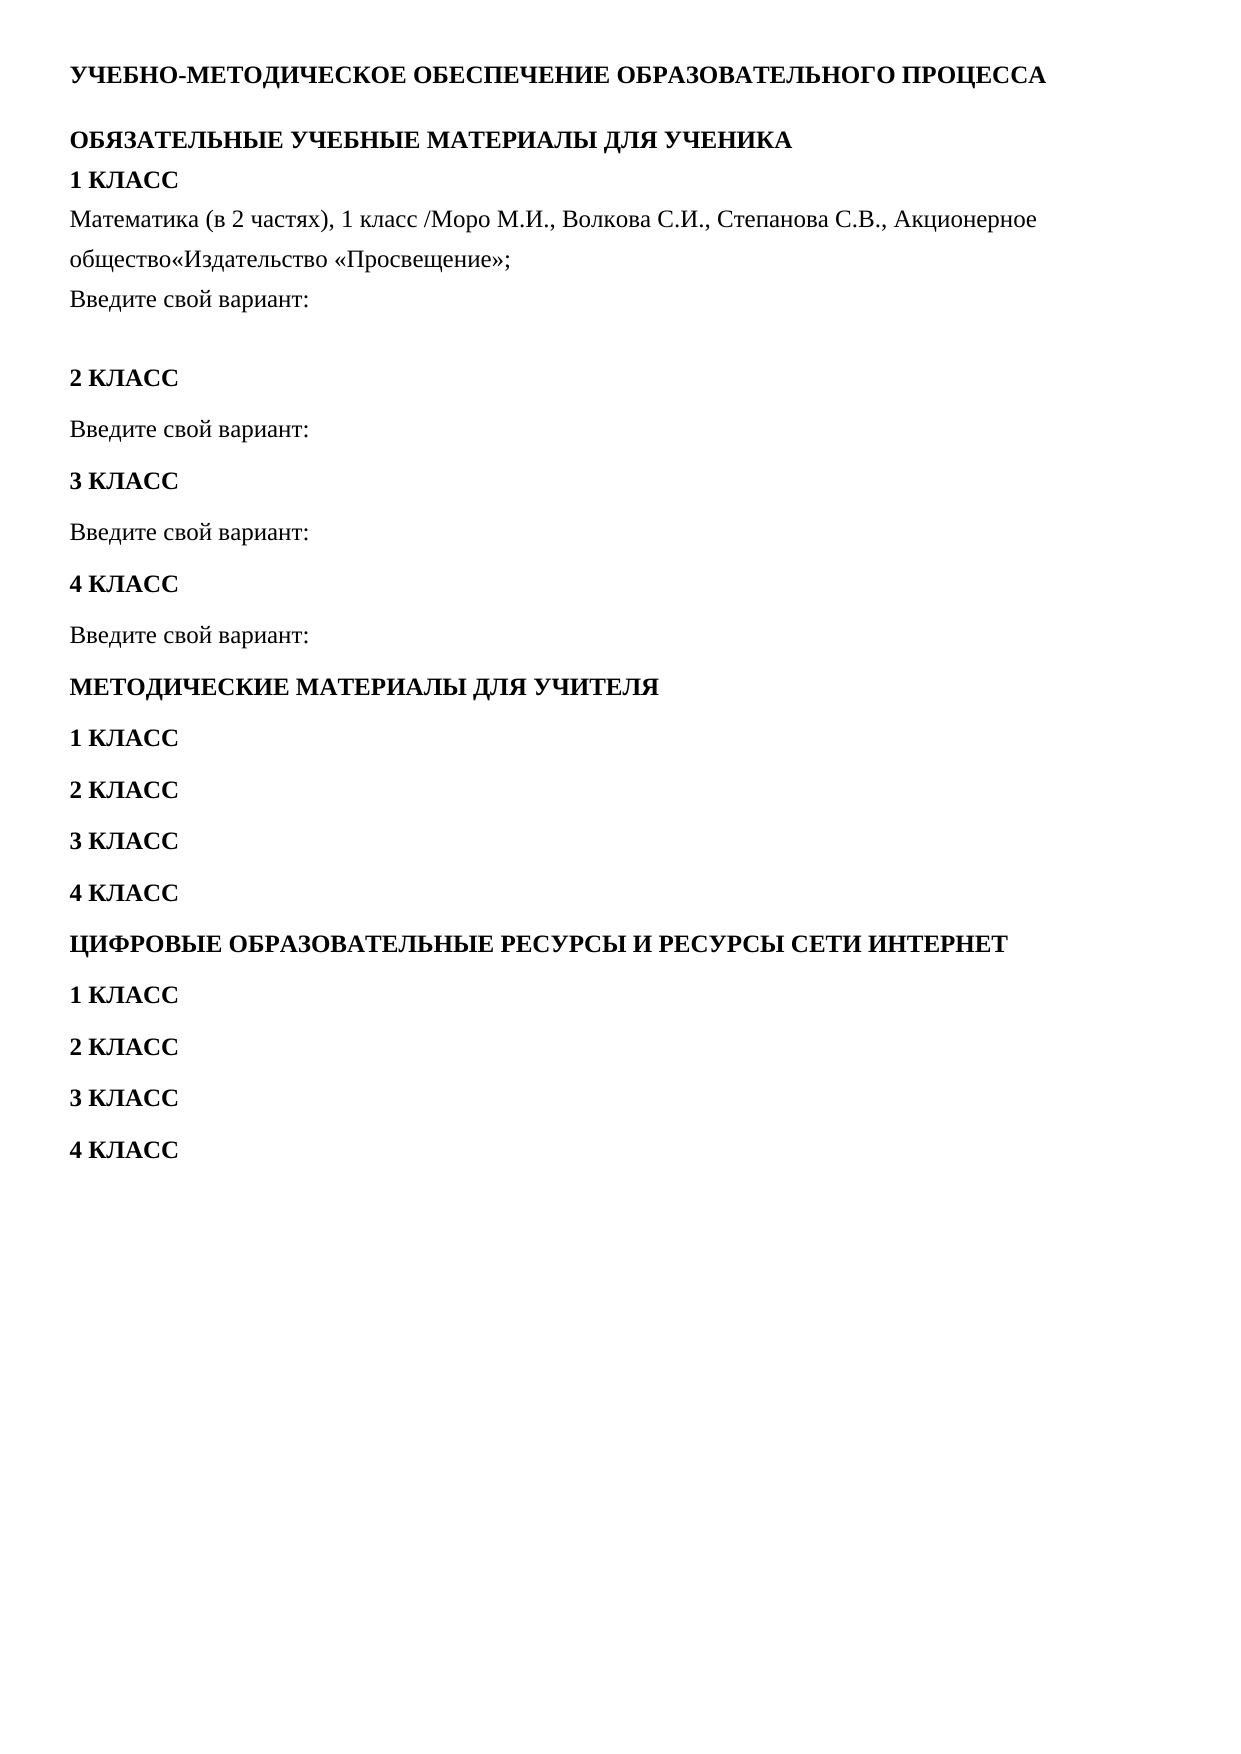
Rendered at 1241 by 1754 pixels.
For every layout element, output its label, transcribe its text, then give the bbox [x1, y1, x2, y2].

text ОБЯЗАТЕЛЬНЫЕ УЧЕБНЫЕ МАТЕРИАЛЫ ДЛЯ УЧЕНИКА 1 КЛАСС Математика (в 2 частях), 1 класс /Моро М.И., Волкова С.И., Степанова С.В., Акционерное общество«Издательство «Просвещение»; Введите свой вариант: [69, 125, 1157, 312]
text УЧЕБНО-МЕТОДИЧЕСКОЕ ОБЕСПЕЧЕНИЕ ОБРАЗОВАТЕЛЬНОГО ПРОЦЕССА [69, 62, 1172, 89]
text 2 КЛАСС Введите свой вариант: 3 КЛАСС Введите свой вариант: 4 КЛАСС Введите свой вариант: МЕТОДИЧЕСКИЕ МАТЕРИАЛЫ ДЛЯ УЧИТЕЛЯ 1 КЛАСС 2 КЛАСС 3 КЛАСС 4 КЛАСС ЦИФРОВЫЕ ОБРАЗОВАТЕЛЬНЫЕ РЕСУРСЫ И РЕСУРСЫ СЕТИ ИНТЕРНЕТ 1 КЛАСС 2 КЛАСС 3 КЛАСС 4 КЛАСС [69, 363, 1022, 1164]
